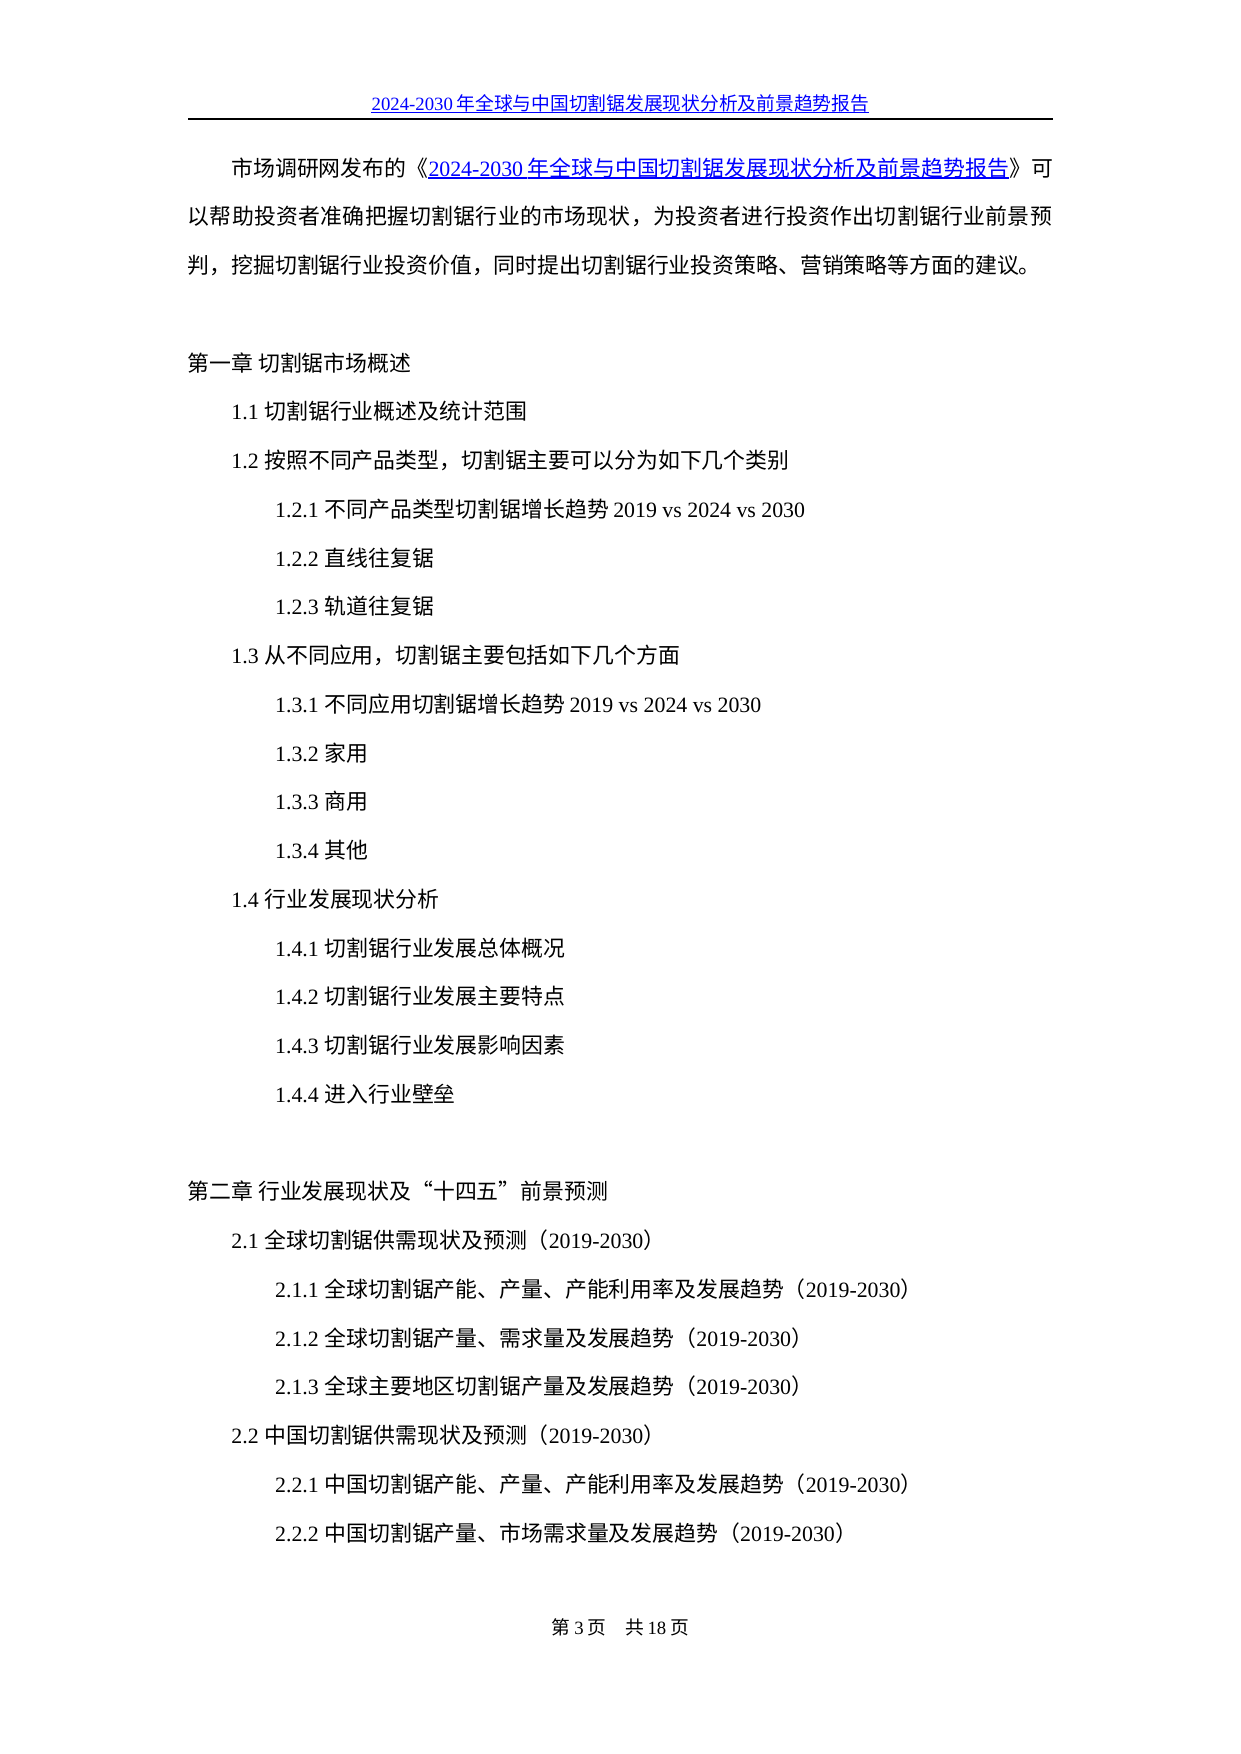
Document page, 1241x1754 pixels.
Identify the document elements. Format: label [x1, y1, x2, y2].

text [187, 150, 1053, 1548]
